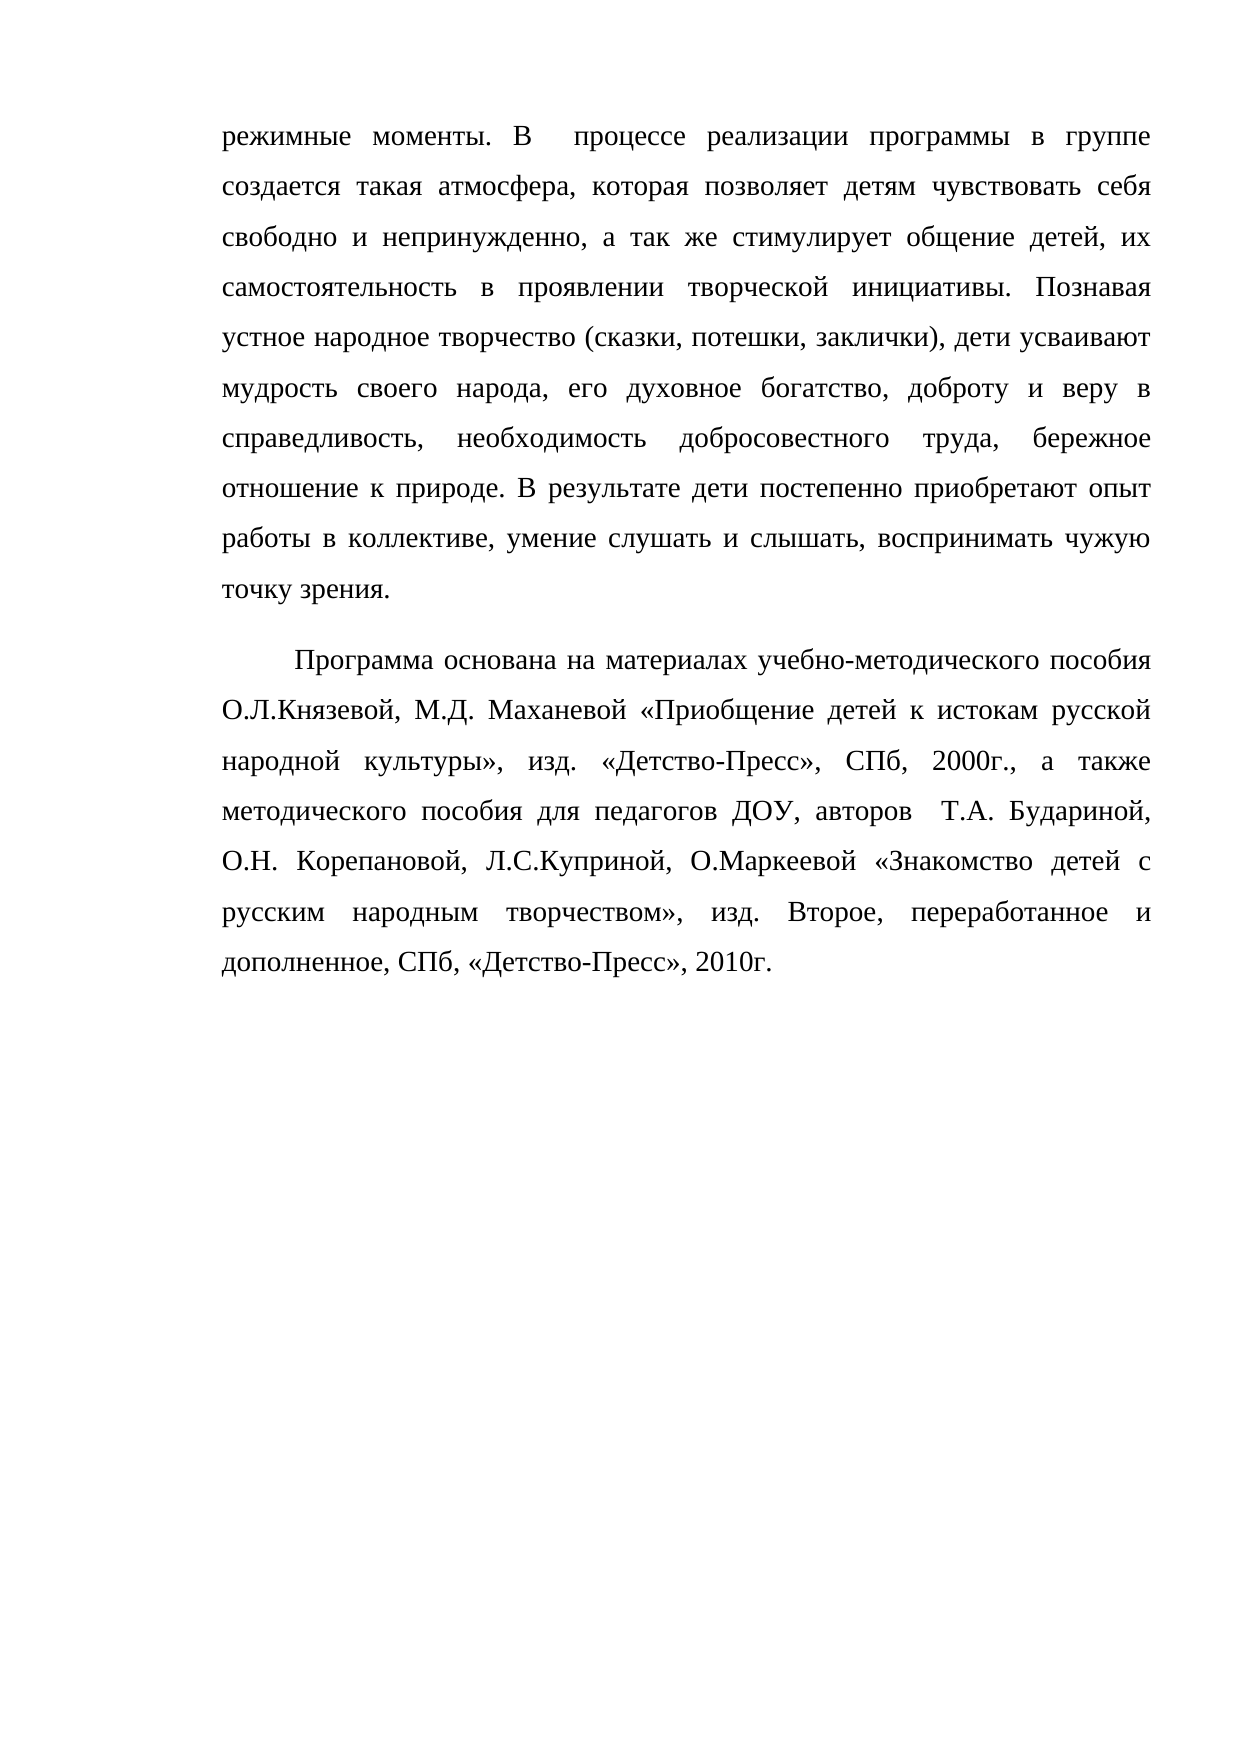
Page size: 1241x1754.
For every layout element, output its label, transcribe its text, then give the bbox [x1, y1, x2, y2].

text Программа основана на материалах учебно-методического пособия О.Л.Князевой, М.Д. Маханевой «Приобщение детей к истокам русской народной культуры», изд. «Детство-Пресс», СПб, 2000г., а также методического пособия для педагогов ДОУ, авторов Т.А. Будариной, О.Н. Корепановой, Л.С.Куприной, О.Маркеевой «Знакомство детей с русским народным творчеством», изд. Второе, переработанное и дополненное, СПб, «Детство-Пресс», 2010г. [222, 642, 1152, 977]
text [222, 118, 1152, 604]
